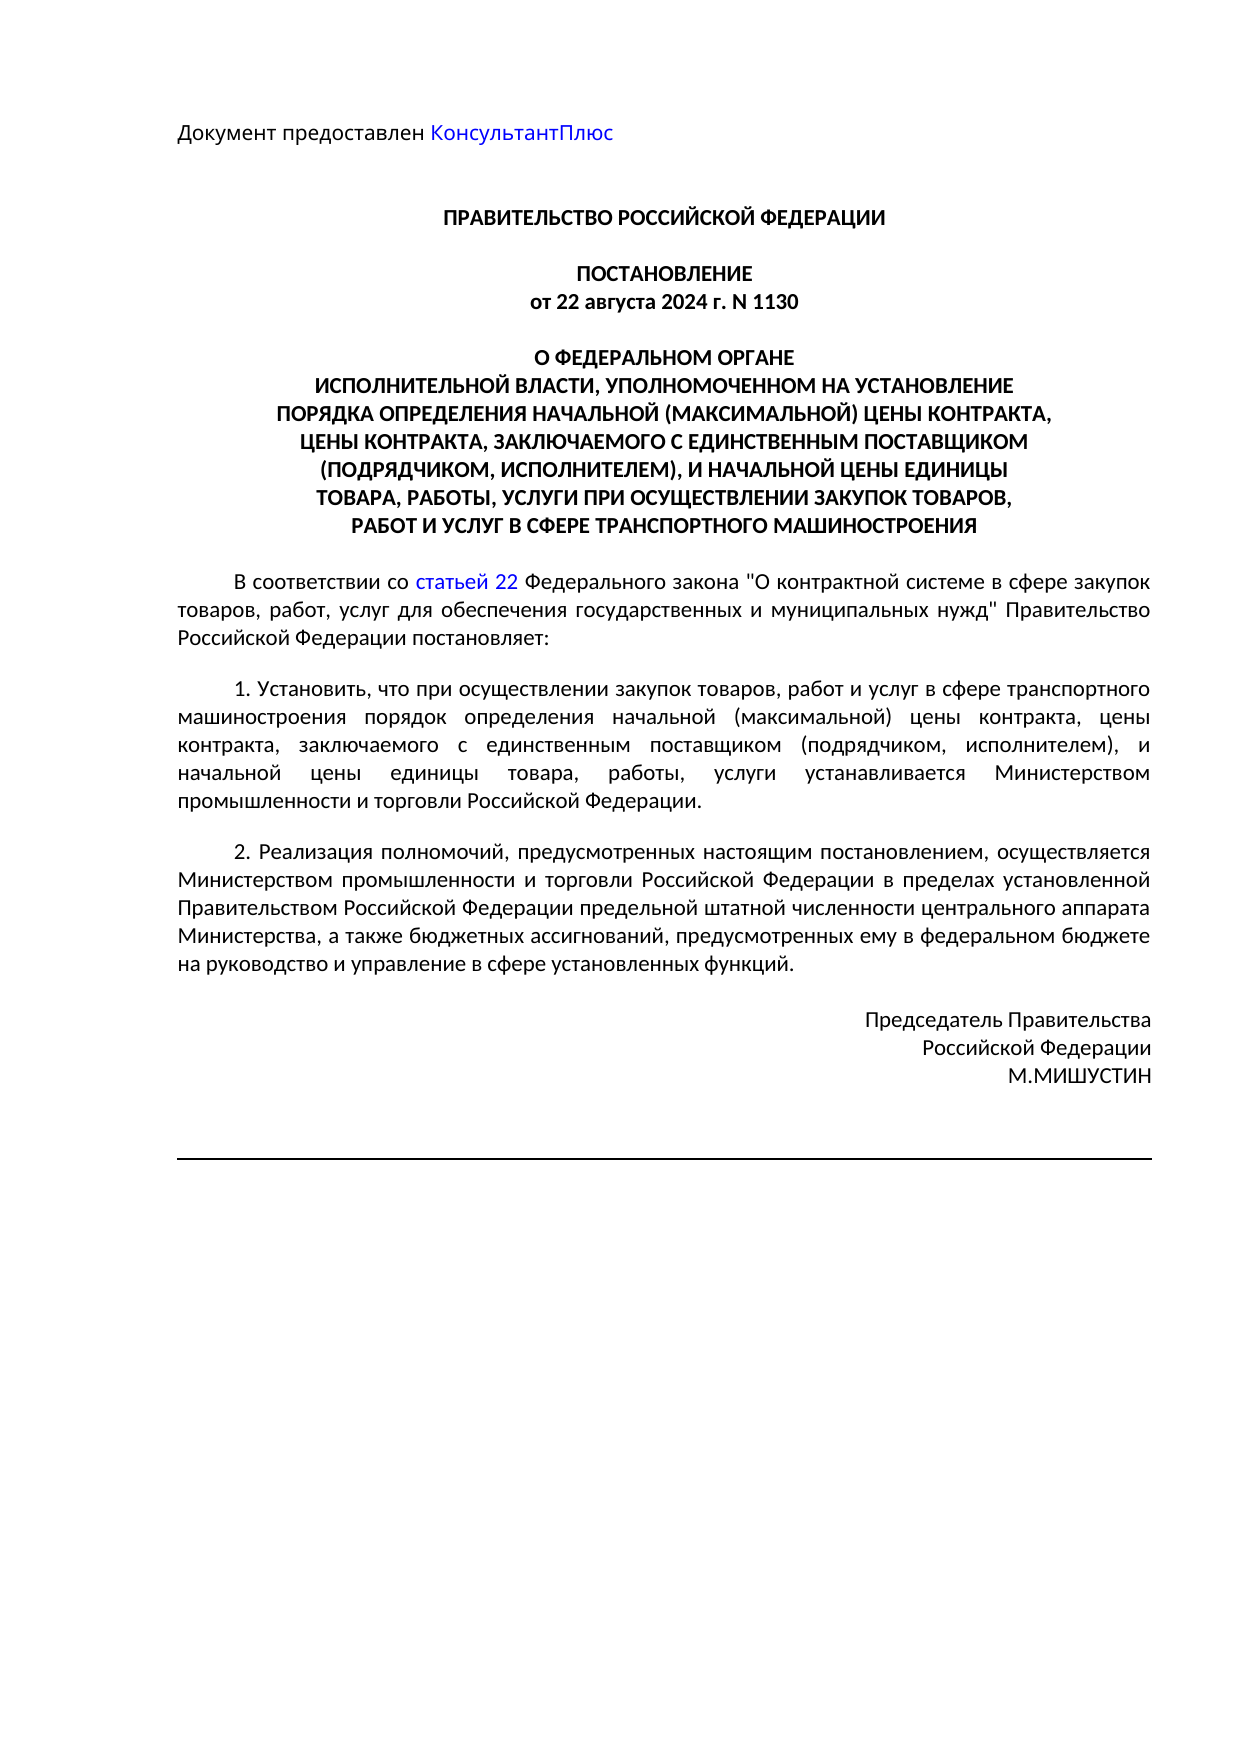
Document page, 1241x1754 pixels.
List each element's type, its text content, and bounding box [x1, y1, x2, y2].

title ИСПОЛНИТЕЛЬНОЙ ВЛАСТИ, УПОЛНОМОЧЕННОМ НА УСТАНОВЛЕНИЕ [177, 371, 1152, 399]
title Документ предоставлен КонсультантПлюс [177, 118, 1152, 175]
text 2. Реализация полномочий, предусмотренных настоящим постановлением, осуществляется Министерством промышленности и торговли Российской Федерации в пределах установленной Правительством Российской Федерации предельной штатной численности центрального аппарата Министерства, а также бюджетных ассигнований, предусмотренных ему в федеральном бюджете на руководство и управление в сфере установленных функций. [177, 837, 1152, 977]
title от 22 августа 2024 г. N 1130 [177, 287, 1152, 315]
title ПОРЯДКА ОПРЕДЕЛЕНИЯ НАЧАЛЬНОЙ (МАКСИМАЛЬНОЙ) ЦЕНЫ КОНТРАКТА, [177, 399, 1152, 427]
text В соответствии со статьей 22 Федерального закона "О контрактной системе в сфере закупок товаров, работ, услуг для обеспечения государственных и муниципальных нужд" Правительство Российской Федерации постановляет: [177, 567, 1152, 651]
title (ПОДРЯДЧИКОМ, ИСПОЛНИТЕЛЕМ), И НАЧАЛЬНОЙ ЦЕНЫ ЕДИНИЦЫ [177, 455, 1152, 483]
title ЦЕНЫ КОНТРАКТА, ЗАКЛЮЧАЕМОГО С ЕДИНСТВЕННЫМ ПОСТАВЩИКОМ [177, 427, 1152, 455]
title ПОСТАНОВЛЕНИЕ [177, 259, 1152, 287]
title ТОВАРА, РАБОТЫ, УСЛУГИ ПРИ ОСУЩЕСТВЛЕНИИ ЗАКУПОК ТОВАРОВ, [177, 483, 1152, 511]
text Российской Федерации [177, 1033, 1152, 1061]
title О ФЕДЕРАЛЬНОМ ОРГАНЕ [177, 343, 1152, 371]
text М.МИШУСТИН [177, 1061, 1152, 1089]
title РАБОТ И УСЛУГ В СФЕРЕ ТРАНСПОРТНОГО МАШИНОСТРОЕНИЯ [177, 511, 1152, 539]
title ПРАВИТЕЛЬСТВО РОССИЙСКОЙ ФЕДЕРАЦИИ [177, 203, 1152, 231]
text 1. Установить, что при осуществлении закупок товаров, работ и услуг в сфере транспортного машиностроения порядок определения начальной (максимальной) цены контракта, цены контракта, заключаемого с единственным поставщиком (подрядчиком, исполнителем), и начальной цены единицы товара, работы, услуги устанавливается Министерством промышленности и торговли Российской Федерации. [177, 674, 1152, 814]
text Председатель Правительства [177, 1005, 1152, 1033]
